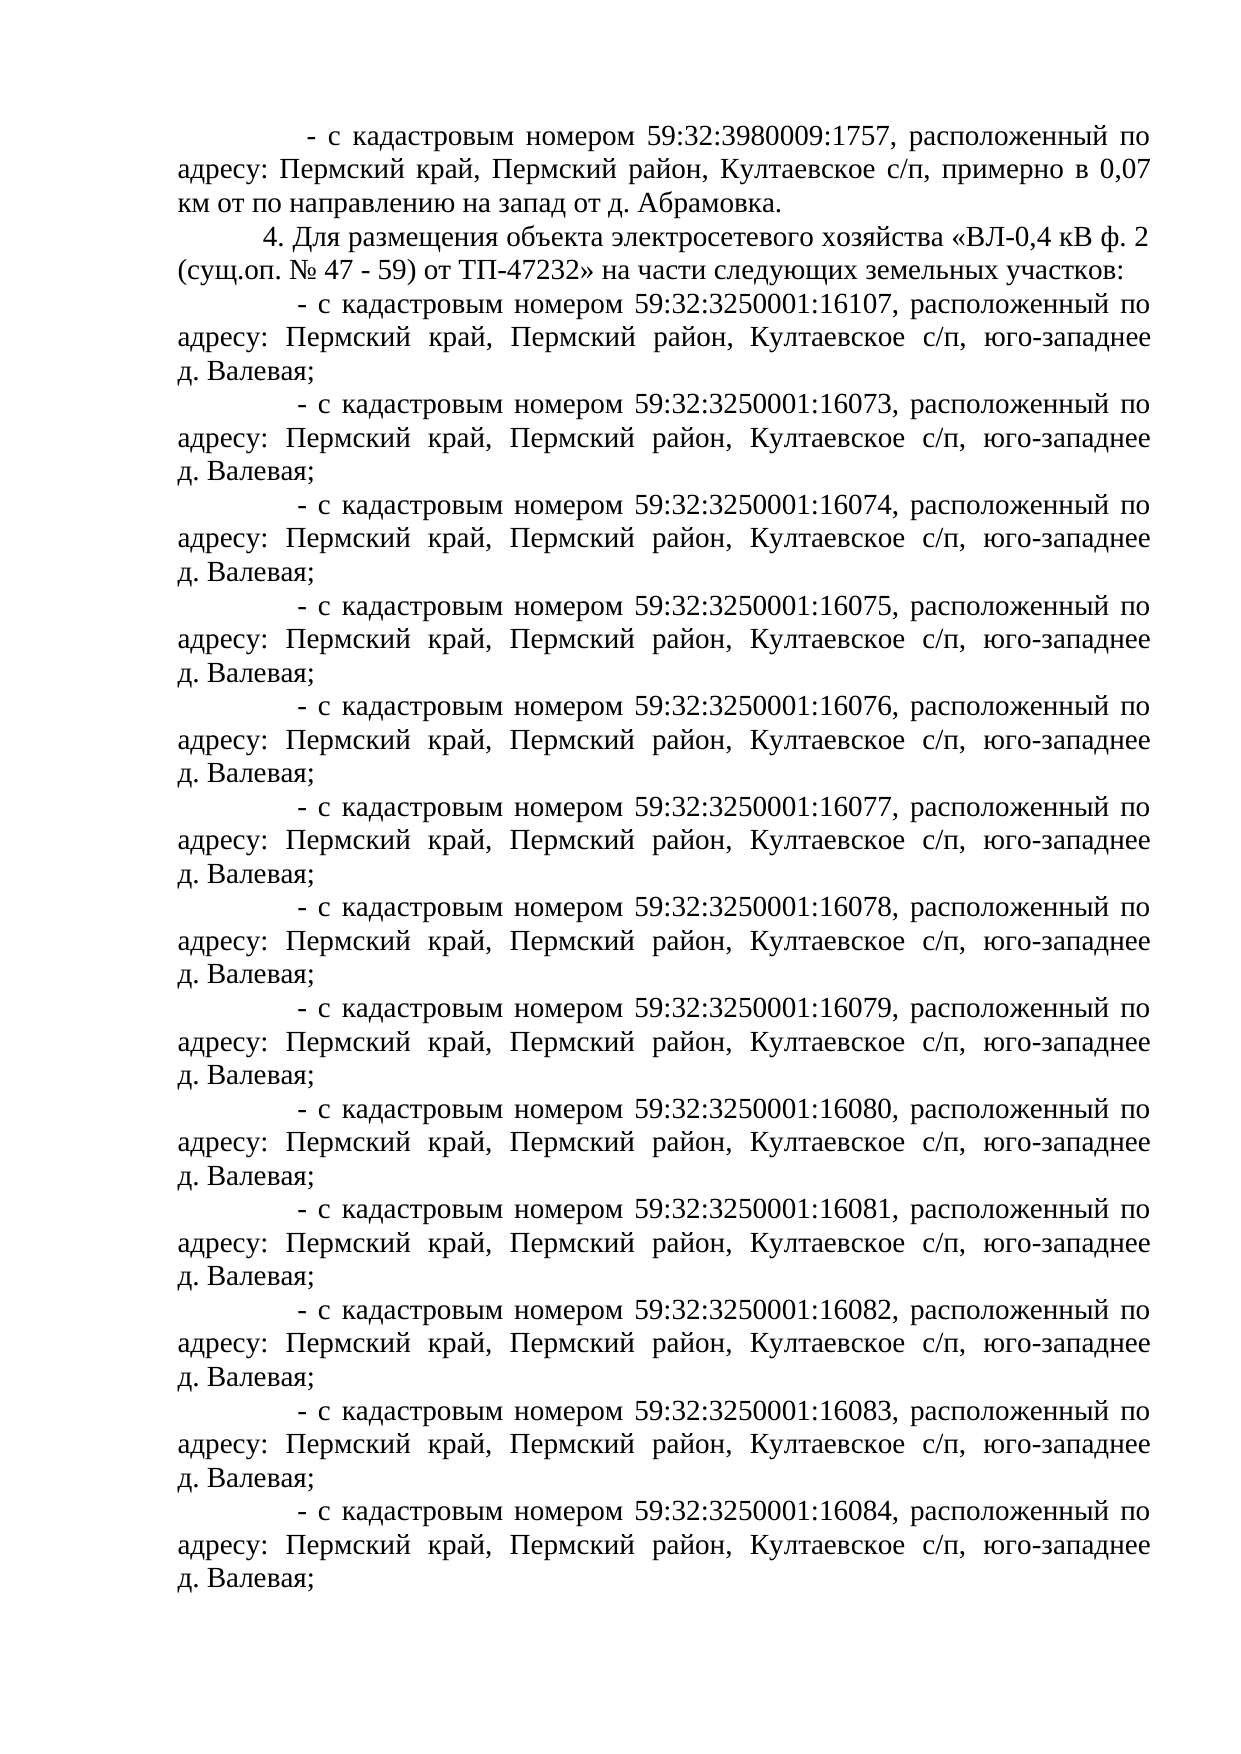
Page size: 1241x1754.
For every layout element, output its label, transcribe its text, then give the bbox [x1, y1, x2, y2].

text - с кадастровым номером 59:32:3250001:16080, расположенный по адресу: Пермский край, Пермский район, Култаевское с/п, юго-западнее д. Валевая; [177, 1091, 1152, 1191]
text - с кадастровым номером 59:32:3250001:16083, расположенный по адресу: Пермский край, Пермский район, Култаевское с/п, юго-западнее д. Валевая; [177, 1393, 1152, 1493]
text - с кадастровым номером 59:32:3250001:16107, расположенный по адресу: Пермский край, Пермский район, Култаевское с/п, юго-западнее д. Валевая; [177, 286, 1152, 386]
text - с кадастровым номером 59:32:3250001:16075, расположенный по адресу: Пермский край, Пермский район, Култаевское с/п, юго-западнее д. Валевая; [177, 588, 1152, 688]
text - с кадастровым номером 59:32:3250001:16084, расположенный по адресу: Пермский край, Пермский район, Култаевское с/п, юго-западнее д. Валевая; [177, 1493, 1152, 1594]
text - с кадастровым номером 59:32:3980009:1757, расположенный по адресу: Пермский край, Пермский район, Култаевское с/п, примерно в 0,07 км от по направлению на запад от д. Абрамовка. [177, 118, 1152, 219]
text - с кадастровым номером 59:32:3250001:16074, расположенный по адресу: Пермский край, Пермский район, Култаевское с/п, юго-западнее д. Валевая; [177, 487, 1152, 588]
text - с кадастровым номером 59:32:3250001:16077, расположенный по адресу: Пермский край, Пермский район, Култаевское с/п, юго-западнее д. Валевая; [177, 789, 1152, 889]
text - с кадастровым номером 59:32:3250001:16078, расположенный по адресу: Пермский край, Пермский район, Култаевское с/п, юго-западнее д. Валевая; [177, 889, 1152, 990]
text - с кадастровым номером 59:32:3250001:16079, расположенный по адресу: Пермский край, Пермский район, Култаевское с/п, юго-западнее д. Валевая; [177, 990, 1152, 1091]
text - с кадастровым номером 59:32:3250001:16076, расположенный по адресу: Пермский край, Пермский район, Култаевское с/п, юго-западнее д. Валевая; [177, 688, 1152, 789]
text - с кадастровым номером 59:32:3250001:16073, расположенный по адресу: Пермский край, Пермский район, Култаевское с/п, юго-западнее д. Валевая; [177, 386, 1152, 487]
text - с кадастровым номером 59:32:3250001:16081, расположенный по адресу: Пермский край, Пермский район, Култаевское с/п, юго-западнее д. Валевая; [177, 1191, 1152, 1292]
text 4. Для размещения объекта электросетевого хозяйства «ВЛ-0,4 кВ ф. 2 (сущ.оп. № 47 - 59) от ТП-47232» на части следующих земельных участков: [177, 219, 1152, 286]
text - с кадастровым номером 59:32:3250001:16082, расположенный по адресу: Пермский край, Пермский район, Култаевское с/п, юго-западнее д. Валевая; [177, 1292, 1152, 1393]
